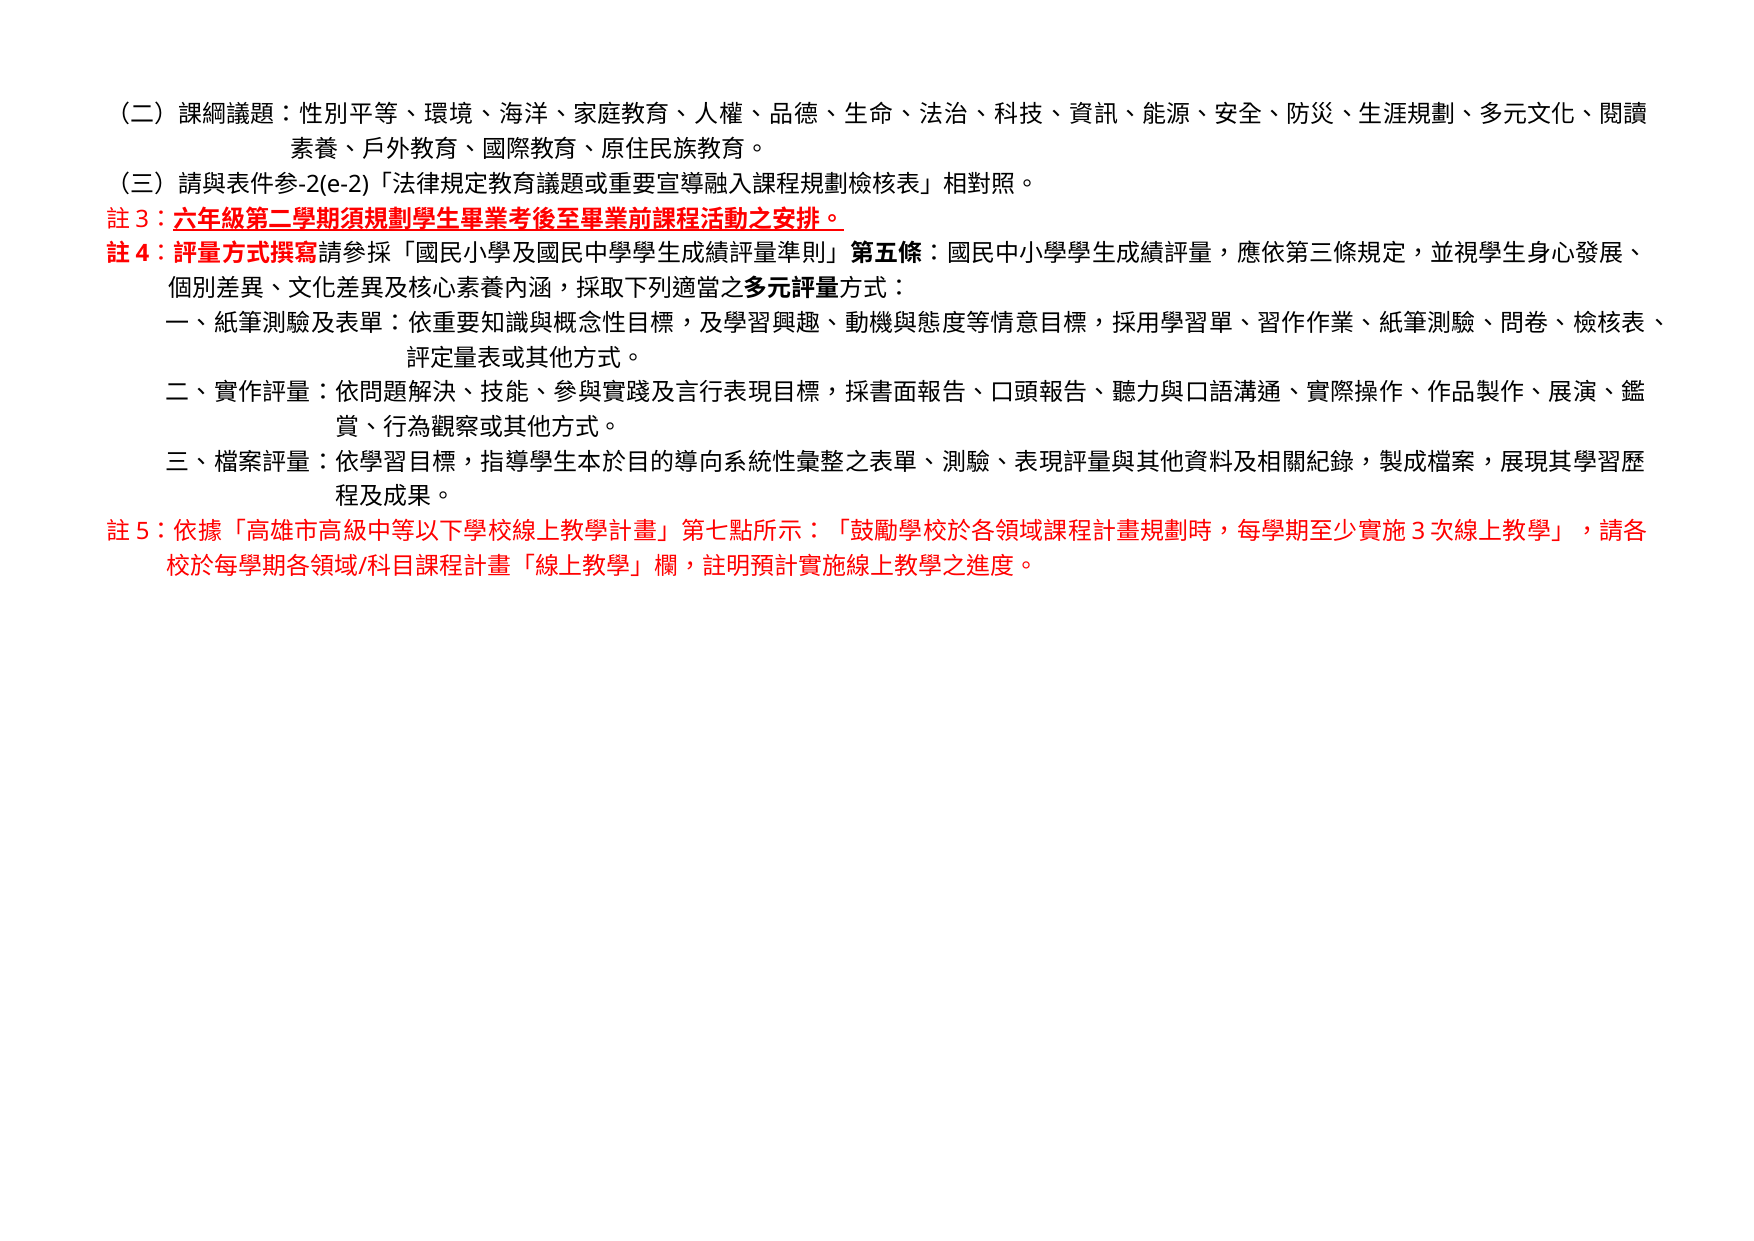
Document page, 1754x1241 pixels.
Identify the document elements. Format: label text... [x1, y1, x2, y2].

text 註4：評量方式撰寫請參採「國民小學及國民中學學生成績評量準則」第五條：國民中小學學生成績評量，應依第三條規定，並視學生身心發展、個別差異、文化差異及核心素養內涵，採取下列適當之多元評量方式： [106, 234, 1648, 303]
text 註3：六年級第二學期須規劃學生畢業考後至畢業前課程活動之安排。 [106, 199, 1648, 234]
text （三）請與表件参-2(e-2)「法律規定教育議題或重要宣導融入課程規劃檢核表」相對照。 [106, 164, 1648, 199]
text 二、實作評量：依問題解決、技能、參與實踐及言行表現目標，採書面報告、口頭報告、聽力與口語溝通、實際操作、作品製作、展演、鑑賞、行為觀察或其他方式。 [165, 373, 1648, 442]
text 註5：依據「高雄市高級中等以下學校線上教學計畫」第七點所示：「鼓勵學校於各領域課程計畫規劃時，每學期至少實施3次線上教學」，請各校於每學期各領域/科目課程計畫「線上教學」欄，註明預計實施線上教學之進度。 [107, 512, 1648, 581]
text 一、紙筆測驗及表單：依重要知識與概念性目標，及學習興趣、動機與態度等情意目標，採用學習單、習作作業、紙筆測驗、問卷、檢核表、評定量表或其他方式。 [165, 303, 1648, 373]
text （二）課綱議題：性別平等、環境、海洋、家庭教育、人權、品德、生命、法治、科技、資訊、能源、安全、防災、生涯規劃、多元文化、閱讀素養、戶外教育、國際教育、原住民族教育。 [106, 95, 1648, 164]
text 三、檔案評量：依學習目標，指導學生本於目的導向系統性彙整之表單、測驗、表現評量與其他資料及相關紀錄，製成檔案，展現其學習歷程及成果。 [165, 442, 1648, 512]
